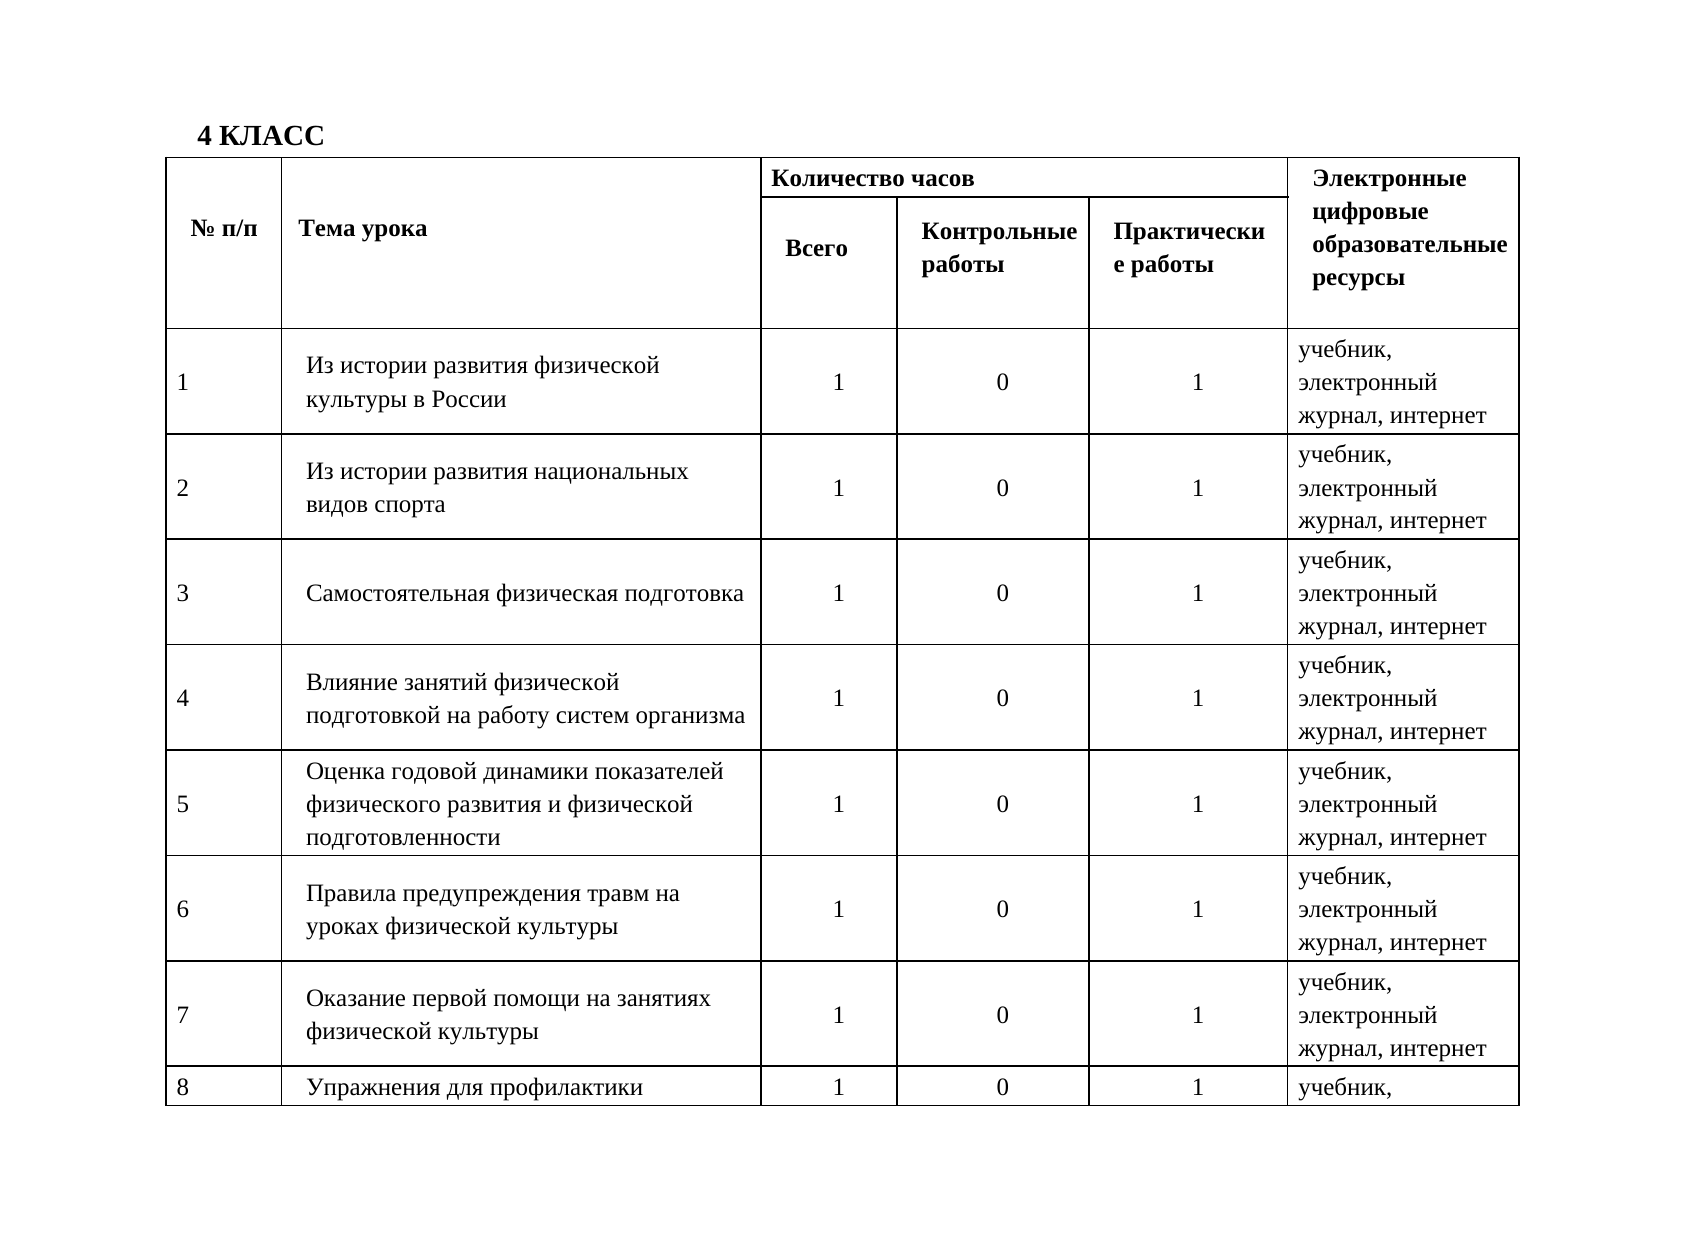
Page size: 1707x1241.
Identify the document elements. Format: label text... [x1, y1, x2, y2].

table_cell учебник, электронный журнал, интернет [1288, 751, 1518, 854]
table_cell 0 [898, 645, 1088, 749]
table_cell 1 [1090, 540, 1287, 644]
table_cell 1 [167, 329, 281, 433]
table_cell Практические работы [1090, 198, 1287, 327]
table_header Электронные цифровые образовательные ресурсы [1288, 158, 1518, 327]
table_cell 1 [1090, 1067, 1287, 1105]
table_cell 1 [762, 540, 896, 644]
table_cell Самостоятельная физическая подготовка [282, 540, 760, 644]
table_cell учебник, электронный журнал, интернет [1288, 962, 1518, 1065]
table_cell Оказание первой помощи на занятиях физической культуры [282, 962, 760, 1065]
table_cell Правила предупреждения травм на уроках физической культуры [282, 856, 760, 960]
table_cell 0 [898, 435, 1088, 538]
table_cell 0 [898, 962, 1088, 1065]
table_cell 1 [1090, 435, 1287, 538]
table_cell Оценка годовой динамики показателей физического развития и физической подготовленности [282, 751, 760, 854]
table_header Тема урока [282, 158, 760, 327]
table_cell 5 [167, 751, 281, 854]
table_cell 2 [167, 435, 281, 538]
table_header Количество часов [762, 158, 1287, 196]
table_cell 6 [167, 856, 281, 960]
table_cell Из истории развития физической культуры в России [282, 329, 760, 433]
table_cell учебник, электронный журнал, интернет [1288, 329, 1518, 433]
table_cell 1 [762, 435, 896, 538]
table_cell 0 [898, 856, 1088, 960]
table_cell 4 [167, 645, 281, 749]
table_cell 1 [762, 962, 896, 1065]
table_cell 1 [762, 329, 896, 433]
table_cell 0 [898, 329, 1088, 433]
table_cell Влияние занятий физической подготовкой на работу систем организма [282, 645, 760, 749]
table_cell 1 [1090, 645, 1287, 749]
table_cell 0 [898, 751, 1088, 854]
table_cell Из истории развития национальных видов спорта [282, 435, 760, 538]
table_cell учебник, электронный журнал, интернет [1288, 645, 1518, 749]
table_header № п/п [167, 158, 281, 327]
table_cell 8 [167, 1067, 281, 1105]
table_cell Всего [762, 198, 896, 327]
table_cell учебник, электронный журнал, интернет [1288, 856, 1518, 960]
table_cell учебник, электронный журнал, интернет [1288, 540, 1518, 644]
text 4 КЛАСС [190, 118, 1618, 152]
table_cell 1 [1090, 329, 1287, 433]
table_cell 1 [762, 856, 896, 960]
table_cell 3 [167, 540, 281, 644]
table_cell Контрольные работы [898, 198, 1088, 327]
table_cell 1 [1090, 856, 1287, 960]
table_cell 1 [762, 645, 896, 749]
table_cell учебник, электронный журнал, интернет [1288, 435, 1518, 538]
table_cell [282, 1067, 760, 1105]
table_cell 1 [762, 751, 896, 854]
table_cell 0 [898, 1067, 1088, 1105]
table_cell 1 [1090, 962, 1287, 1065]
table_cell 7 [167, 962, 281, 1065]
table_cell 1 [1090, 751, 1287, 854]
table_cell 1 [762, 1067, 896, 1105]
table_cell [1288, 1067, 1518, 1105]
table_cell 0 [898, 540, 1088, 644]
